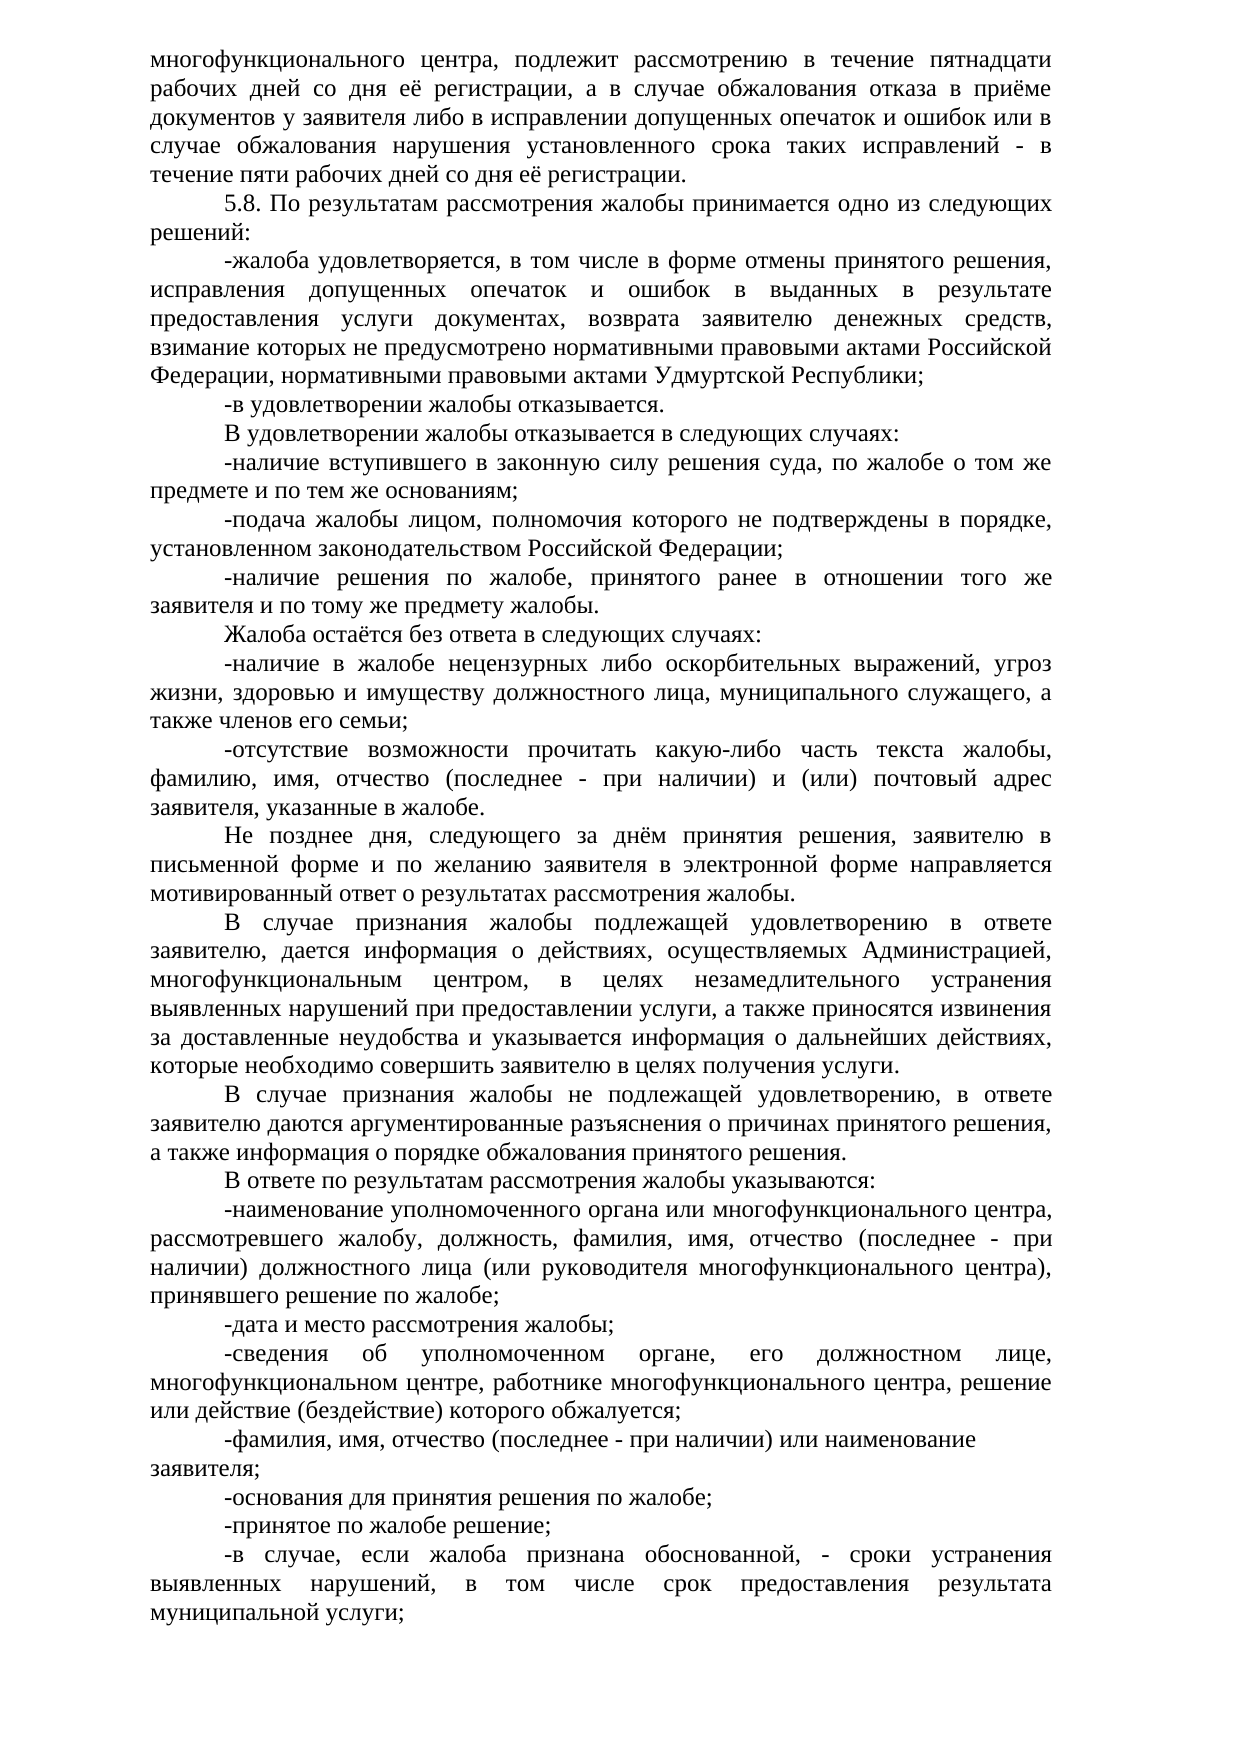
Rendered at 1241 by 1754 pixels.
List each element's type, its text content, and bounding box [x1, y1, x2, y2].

text Не позднее дня, следующего за днём принятия решения, заявителю в письменной форме и по желанию заявителя в электронной форме направляется мотивированный ответ о результатах рассмотрения жалобы. [150, 821, 1053, 907]
text -в случае, если жалоба признана обоснованной, - сроки устранения выявленных нарушений, в том числе срок предоставления результата муниципальной услуги; [150, 1539, 1053, 1626]
text -наличие вступившего в законную силу решения суда, по жалобе о том же предмете и по тем же основаниям; [150, 447, 1053, 504]
text В ответе по результатам рассмотрения жалобы указываются: [150, 1166, 1053, 1194]
text -фамилия, имя, отчество (последнее - при наличии) или наименование заявителя; [150, 1424, 1053, 1482]
text -в удовлетворении жалобы отказывается. [150, 389, 1053, 418]
text -сведения об уполномоченном органе, его должностном лице, многофункциональном центре, работнике многофункционального центра, решение или действие (бездействие) которого обжалуется; [150, 1338, 1053, 1424]
text -дата и место рассмотрения жалобы; [150, 1309, 1053, 1338]
text В удовлетворении жалобы отказывается в следующих случаях: [150, 418, 1053, 447]
text -подача жалобы лицом, полномочия которого не подтверждены в порядке, установленном законодательством Российской Федерации; [150, 504, 1053, 562]
text 5.8. По результатам рассмотрения жалобы принимается одно из следующих решений: [150, 188, 1053, 246]
text Жалоба остаётся без ответа в следующих случаях: [150, 619, 1053, 648]
text В случае признания жалобы подлежащей удовлетворению в ответе заявителю, дается информация о действиях, осуществляемых Администрацией, многофункциональным центром, в целях незамедлительного устранения выявленных нарушений при предоставлении услуги, а также приносятся извинения за доставленные неудобства и указывается информация о дальнейших действиях, которые необходимо совершить заявителю в целях получения услуги. [150, 907, 1053, 1079]
text -наличие в жалобе нецензурных либо оскорбительных выражений, угроз жизни, здоровью и имуществу должностного лица, муниципального служащего, а также членов его семьи; [150, 648, 1053, 734]
text -основания для принятия решения по жалобе; [150, 1482, 1053, 1511]
text -отсутствие возможности прочитать какую-либо часть текста жалобы, фамилию, имя, отчество (последнее - при наличии) и (или) почтовый адрес заявителя, указанные в жалобе. [150, 734, 1053, 821]
text -наименование уполномоченного органа или многофункционального центра, рассмотревшего жалобу, должность, фамилия, имя, отчество (последнее - при наличии) должностного лица (или руководителя многофункционального центра), принявшего решение по жалобе; [150, 1194, 1053, 1309]
text В случае признания жалобы не подлежащей удовлетворению, в ответе заявителю даются аргументированные разъяснения о причинах принятого решения, а также информация о порядке обжалования принятого решения. [150, 1079, 1053, 1166]
text -наличие решения по жалобе, принятого ранее в отношении того же заявителя и по тому же предмету жалобы. [150, 562, 1053, 619]
text -жалоба удовлетворяется, в том числе в форме отмены принятого решения, исправления допущенных опечаток и ошибок в выданных в результате предоставления услуги документах, возврата заявителю денежных средств, взимание которых не предусмотрено нормативными правовыми актами Российской Федерации, нормативными правовыми актами Удмуртской Республики; [150, 246, 1053, 389]
text -принятое по жалобе решение; [150, 1511, 1053, 1539]
